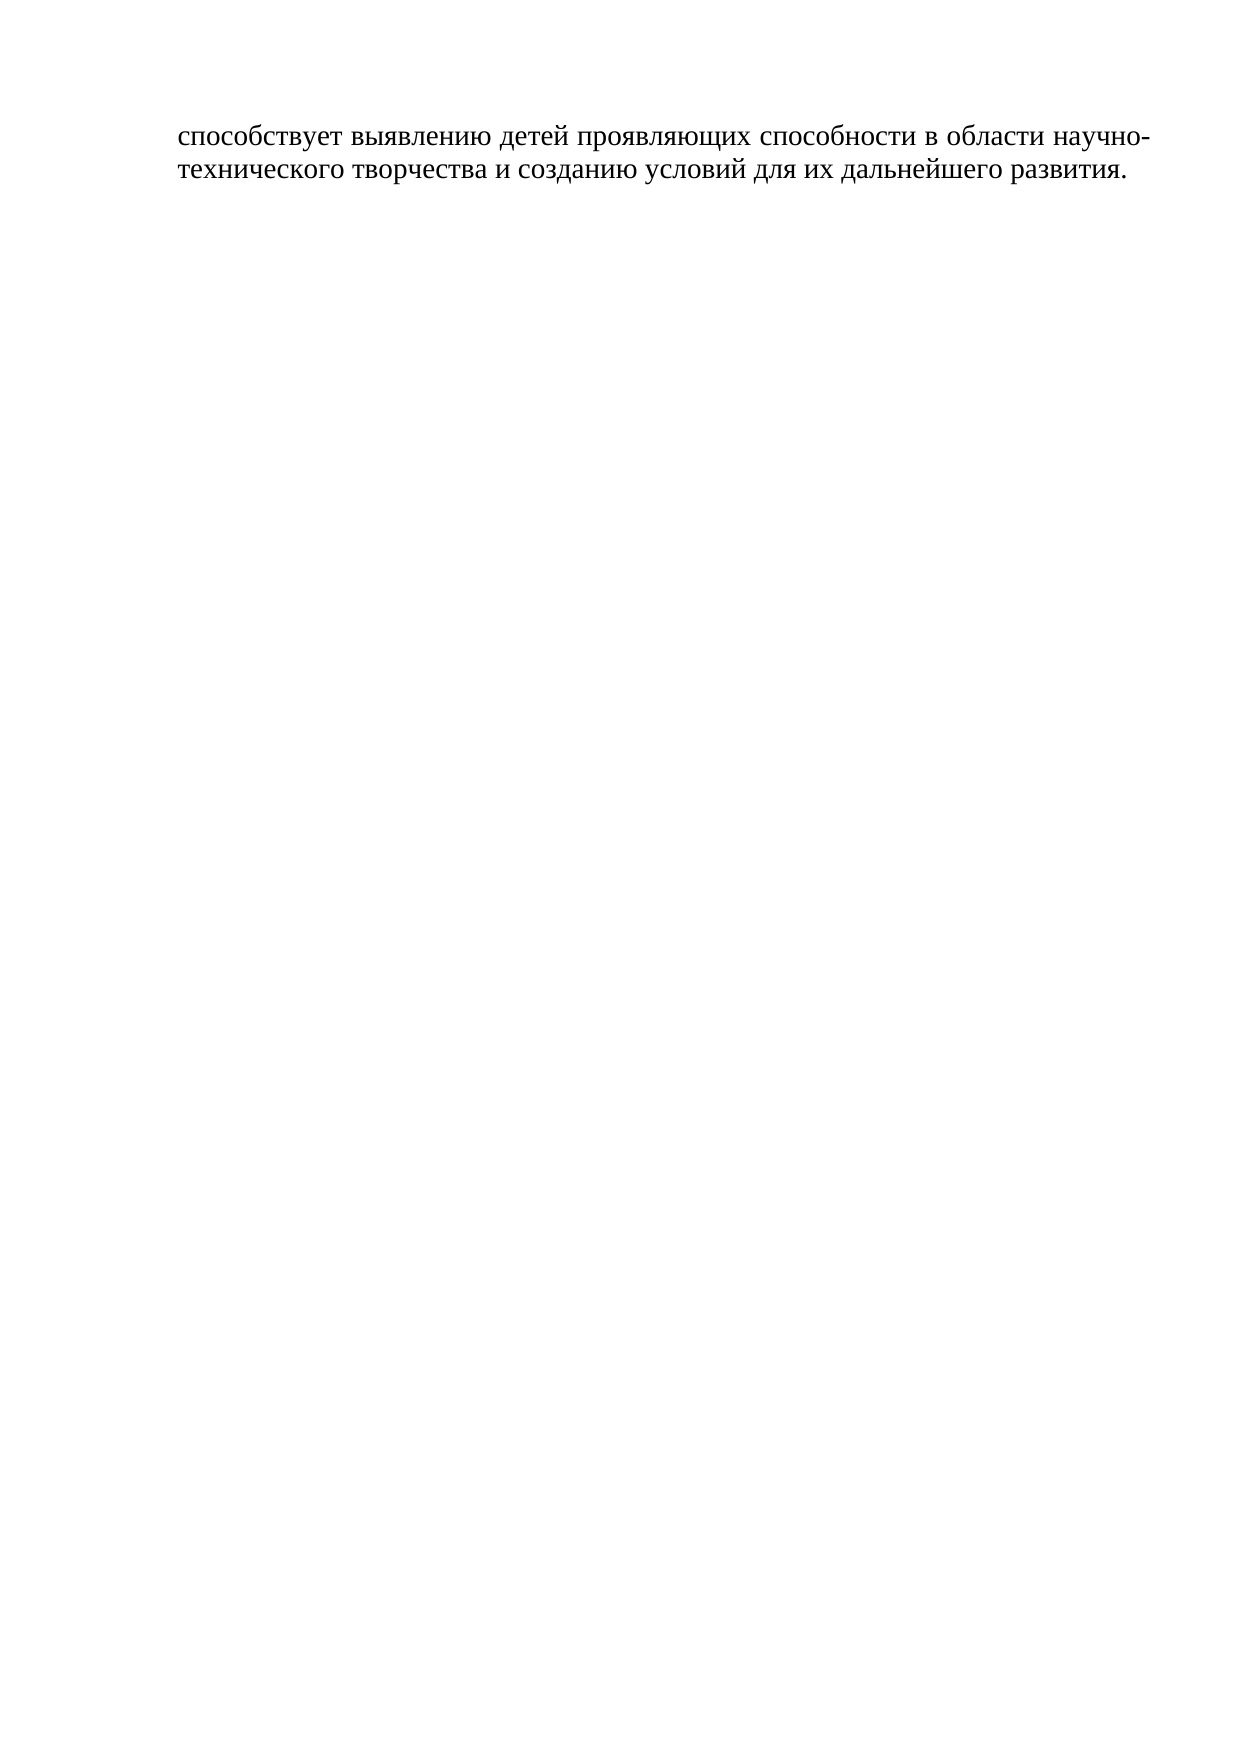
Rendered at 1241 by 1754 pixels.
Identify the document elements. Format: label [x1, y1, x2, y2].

text [177, 118, 1152, 185]
